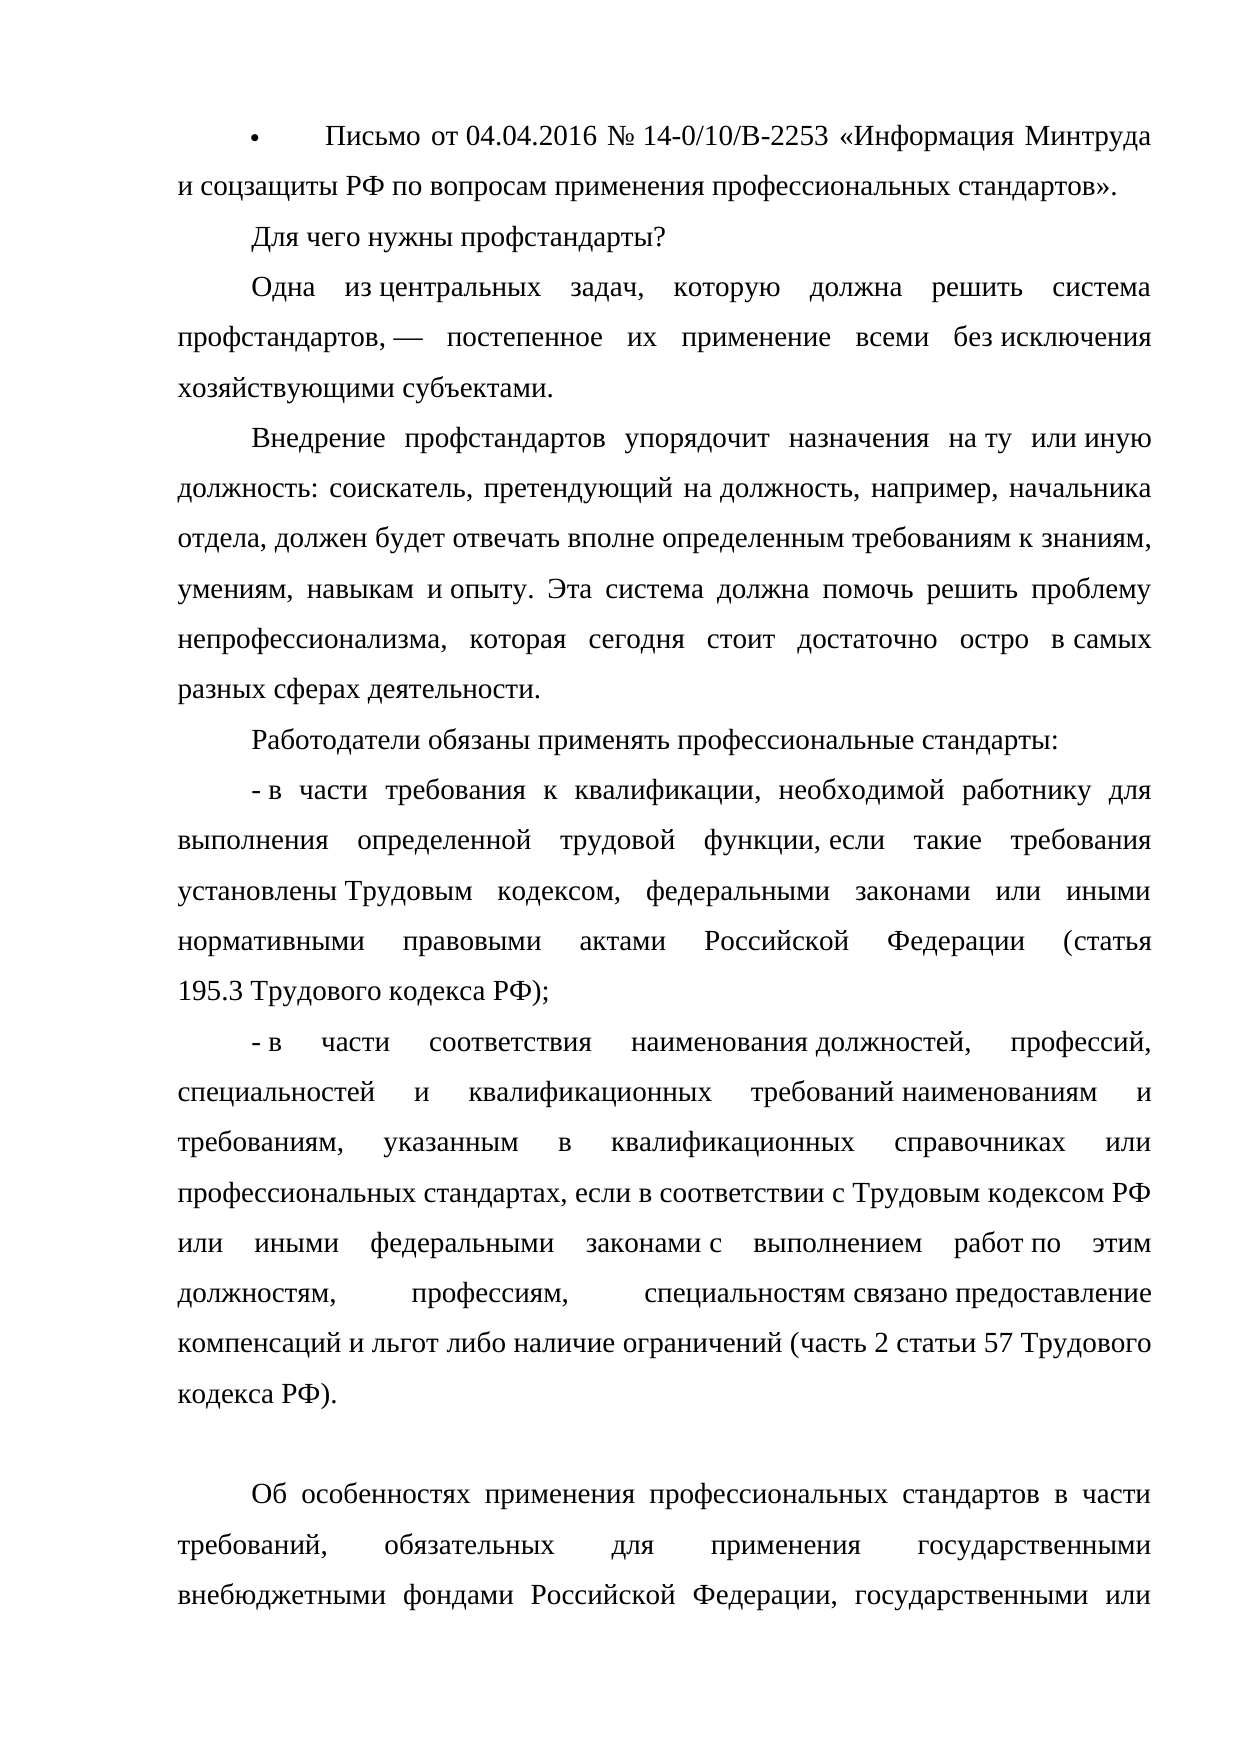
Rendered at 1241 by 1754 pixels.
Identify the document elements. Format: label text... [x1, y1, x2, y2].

list Письмо от 04.04.2016 № 14-0/10/В-2253 «Информация Минтруда и соцзащиты РФ по вопросам применения профессиональных стандартов». [177, 118, 1152, 202]
text Работодатели обязаны применять профессиональные стандарты: [177, 722, 1152, 755]
text Для чего нужны профстандарты? [177, 219, 1152, 252]
text Внедрение профстандартов упорядочит назначения на ту или иную должность: соискатель, претендующий на должность, например, начальника отдела, должен будет отвечать вполне определенным требованиям к знаниям, умениям, навыкам и опыту. Эта система должна помочь решить проблему непрофессионализма, которая сегодня стоит достаточно остро в самых разных сферах деятельности. [177, 420, 1152, 705]
text - в части соответствия наименования должностей, профессий, специальностей и квалификационных требований наименованиям и требованиям, указанным в квалификационных справочниках или профессиональных стандартах, если в соответствии с Трудовым кодексом РФ или иными федеральными законами с выполнением работ по этим должностям, профессиям, специальностям связано предоставление компенсаций и льгот либо наличие ограничений (часть 2 статьи 57 Трудового кодекса РФ). [177, 1024, 1152, 1409]
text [177, 1477, 1152, 1611]
text Одна из центральных задач, которую должна решить система профстандартов, — постепенное их применение всеми без исключения хозяйствующими субъектами. [177, 269, 1152, 403]
text - в части требования к квалификации, необходимой работнику для выполнения определенной трудовой функции, если такие требования установлены Трудовым кодексом, федеральными законами или иными нормативными правовыми актами Российской Федерации (статья 195.3 Трудового кодекса РФ); [177, 772, 1152, 1007]
